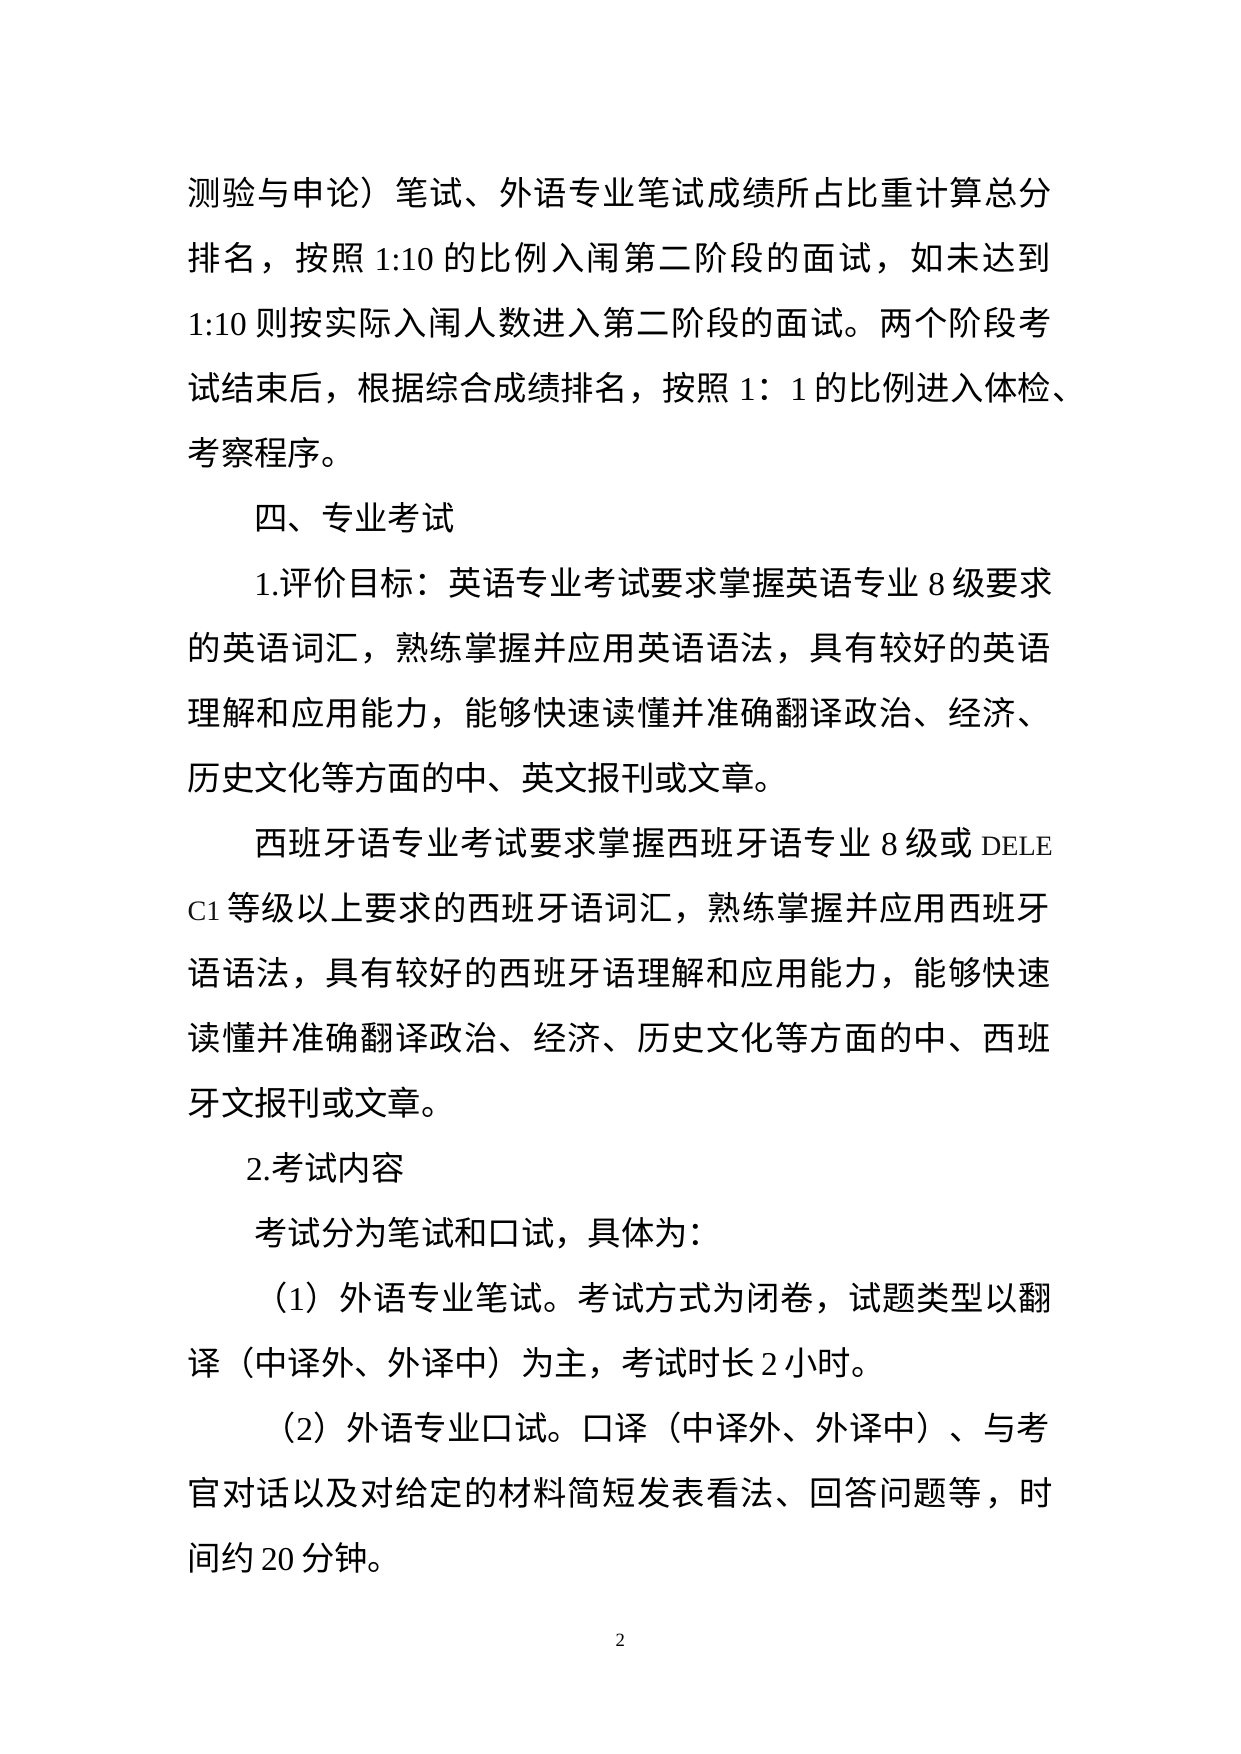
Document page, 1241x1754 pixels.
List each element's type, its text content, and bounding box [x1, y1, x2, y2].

text 1.评价目标：英语专业考试要求掌握英语专业8级要求的英语词汇，熟练掌握并应用英语语法，具有较好的英语理解和应用能力，能够快速读懂并准确翻译政治、经济、历史文化等方面的中、英文报刊或文章。 [187, 548, 1053, 808]
text 西班牙语专业考试要求掌握西班牙语专业8级或DELE C1等级以上要求的西班牙语词汇，熟练掌握并应用西班牙语语法，具有较好的西班牙语理解和应用能力，能够快速读懂并准确翻译政治、经济、历史文化等方面的中、西班牙文报刊或文章。 [187, 808, 1053, 1133]
text （2）外语专业口试。口译（中译外、外译中）、与考官对话以及对给定的材料简短发表看法、回答问题等，时间约20分钟。 [187, 1393, 1053, 1588]
text 考试分为笔试和口试，具体为： [187, 1198, 1053, 1263]
text 四、专业考试 [187, 483, 1053, 548]
text （1）外语专业笔试。考试方式为闭卷，试题类型以翻译（中译外、外译中）为主，考试时长2小时。 [187, 1263, 1053, 1393]
text 2.考试内容 [187, 1133, 1053, 1198]
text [187, 158, 1053, 483]
